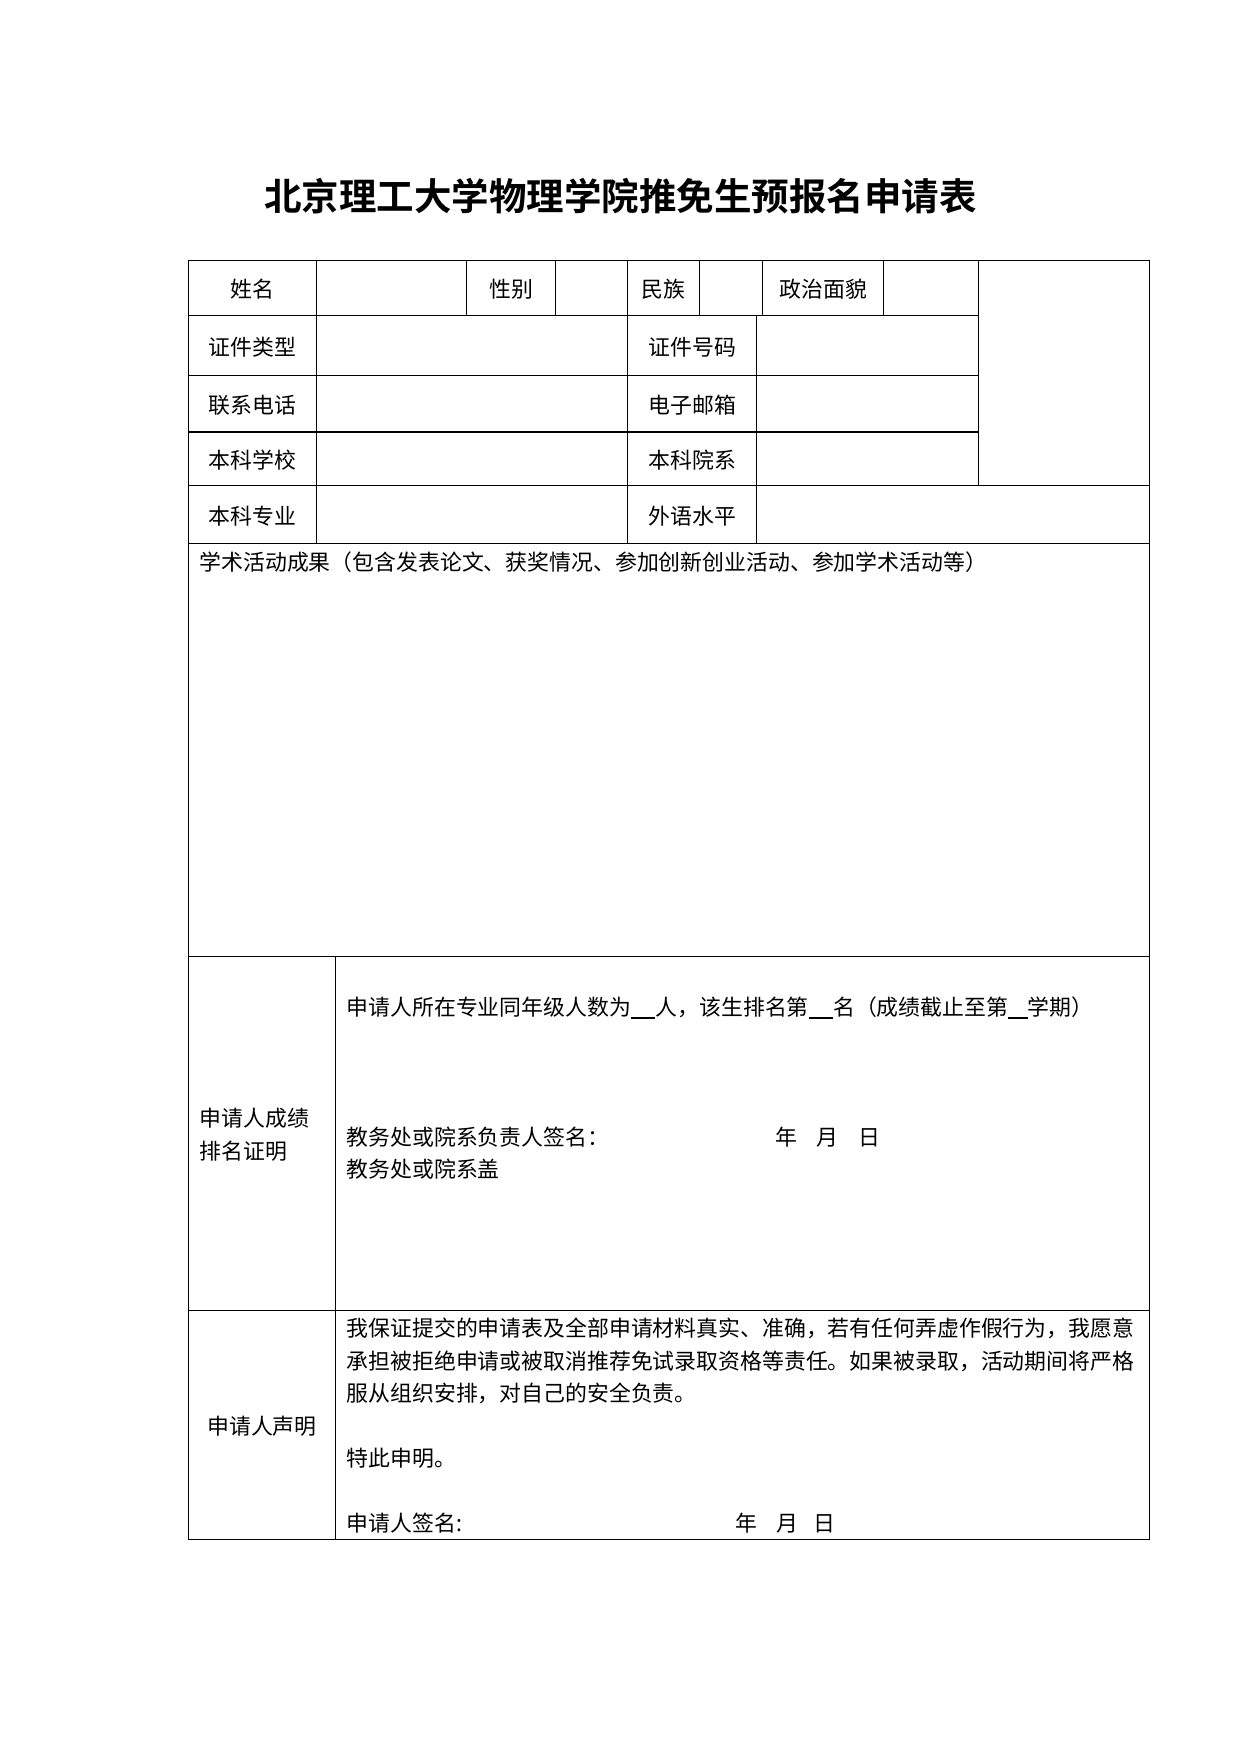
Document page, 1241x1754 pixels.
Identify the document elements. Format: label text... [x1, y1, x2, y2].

table_cell 本科院系 [628, 433, 756, 485]
table_cell [757, 433, 978, 485]
table_cell [317, 376, 627, 431]
table_cell [317, 486, 627, 543]
table_cell 联系电话 [189, 376, 316, 431]
table_header [884, 261, 978, 315]
table_cell [317, 433, 627, 485]
table_cell [317, 316, 627, 375]
table_cell 证件类型 [189, 316, 316, 375]
table_header 民族 [628, 261, 699, 315]
table_cell 申请人成绩排名证明 [189, 957, 335, 1310]
table_cell [757, 316, 978, 375]
table_cell 我保证提交的申请表及全部申请材料真实、准确，若有任何弄虚作假行为，我愿意承担被拒绝申请或被取消推荐免试录取资格等责任。如果被录取，活动期间将严格服从组织安排，对自己的安全负责。 特此申明。 申请人签名: 年 月 日 [336, 1311, 1149, 1538]
table_cell 本科专业 [189, 486, 316, 543]
table_cell 证件号码 [628, 316, 756, 375]
table_header [556, 261, 627, 315]
table_header 政治面貌 [763, 261, 883, 315]
table_cell 外语水平 [628, 486, 756, 543]
table_header [979, 261, 1149, 485]
table_cell 电子邮箱 [628, 376, 756, 431]
table_header [700, 261, 762, 315]
table_header 姓名 [189, 261, 316, 315]
table_cell 学术活动成果（包含发表论文、获奖情况、参加创新创业活动、参加学术活动等） [189, 544, 1149, 956]
table_header [317, 261, 466, 315]
table_cell 本科学校 [189, 433, 316, 485]
table_cell 申请人所在专业同年级人数为 人，该生排名第 名（成绩截止至第 学期） 教务处或院系负责人签名： 年 月 日 教务处或院系盖 [336, 957, 1149, 1310]
table_header 性别 [467, 261, 555, 315]
table_cell [757, 486, 1149, 543]
table_cell 申请人声明 [189, 1311, 335, 1538]
table_cell [757, 376, 978, 431]
text 北京理工大学物理学院推免生预报名申请表 [187, 162, 1053, 227]
